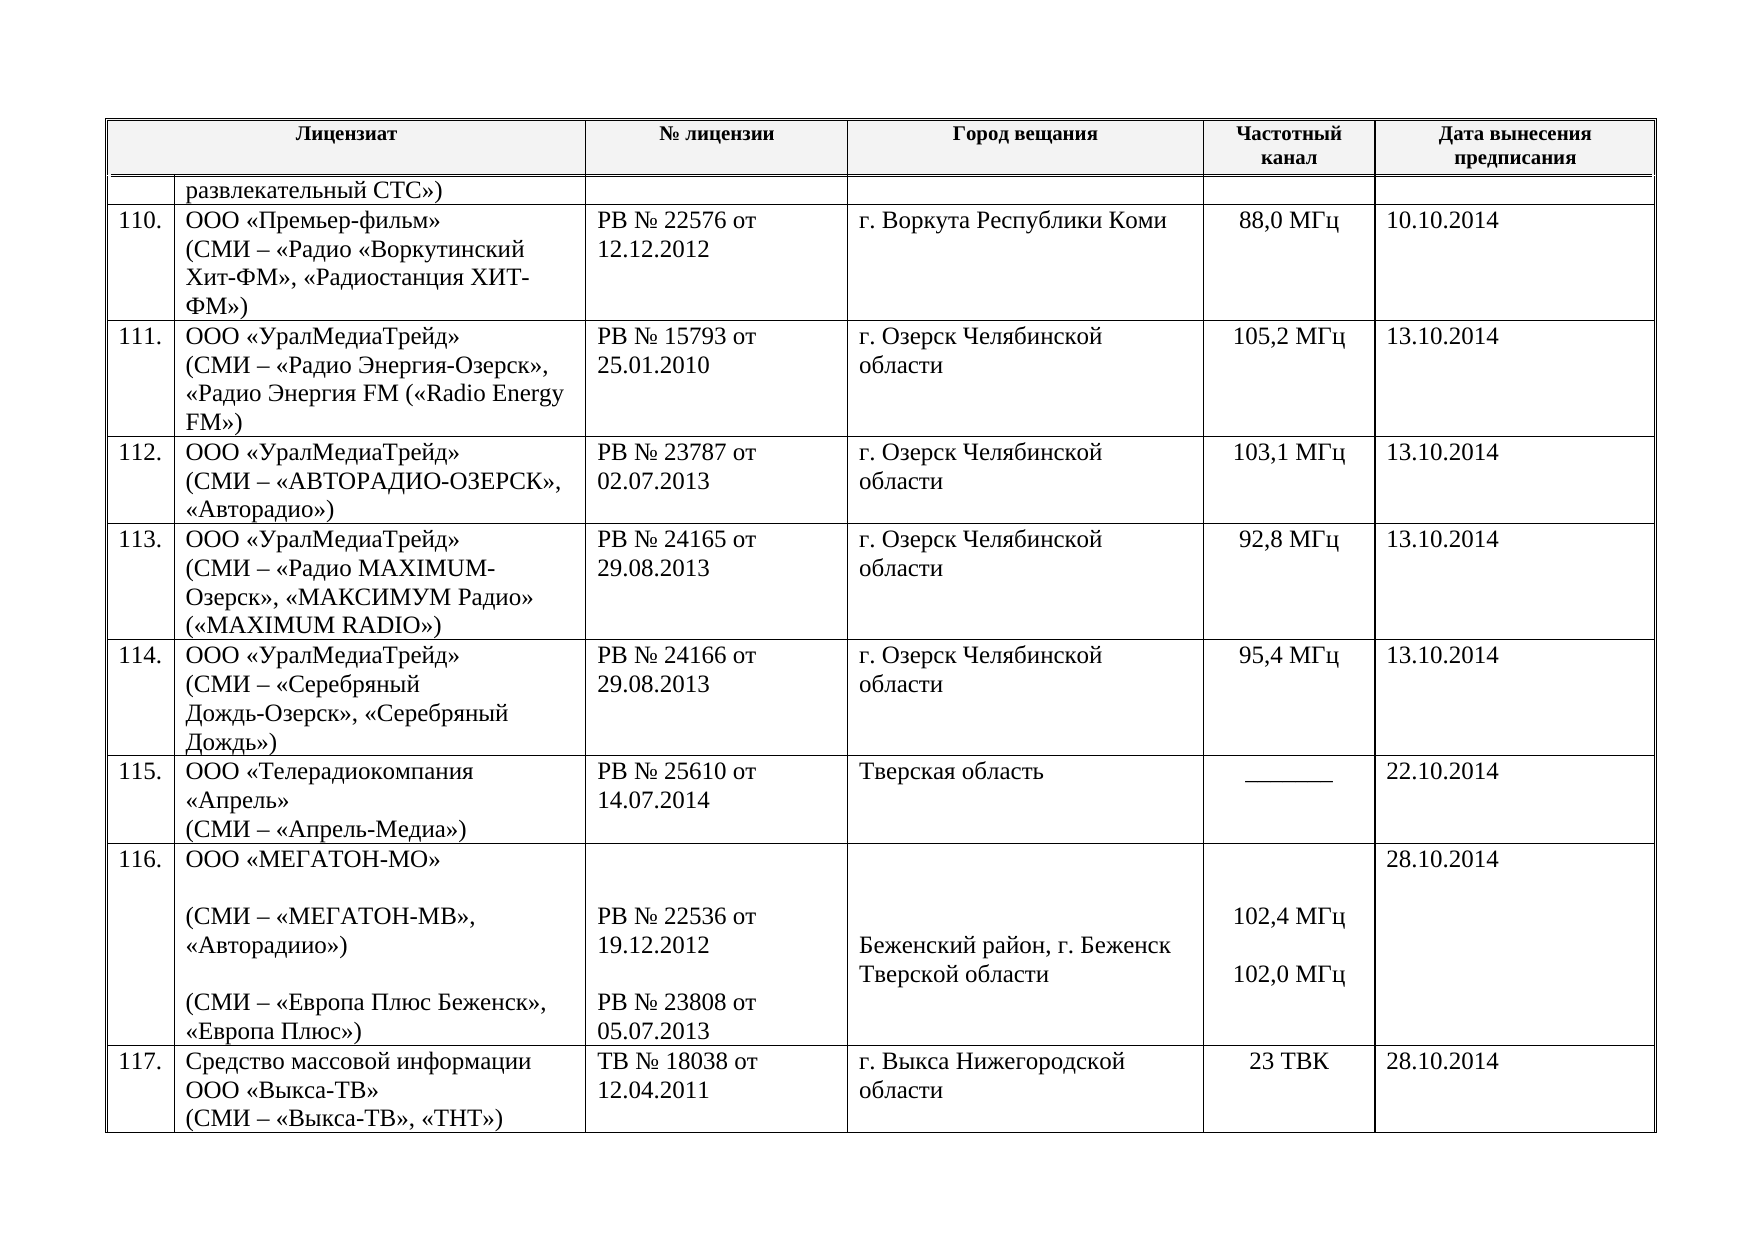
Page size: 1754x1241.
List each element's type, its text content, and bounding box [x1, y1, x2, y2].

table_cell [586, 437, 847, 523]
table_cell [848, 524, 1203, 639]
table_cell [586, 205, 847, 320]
table_header Лицензиат [108, 121, 585, 174]
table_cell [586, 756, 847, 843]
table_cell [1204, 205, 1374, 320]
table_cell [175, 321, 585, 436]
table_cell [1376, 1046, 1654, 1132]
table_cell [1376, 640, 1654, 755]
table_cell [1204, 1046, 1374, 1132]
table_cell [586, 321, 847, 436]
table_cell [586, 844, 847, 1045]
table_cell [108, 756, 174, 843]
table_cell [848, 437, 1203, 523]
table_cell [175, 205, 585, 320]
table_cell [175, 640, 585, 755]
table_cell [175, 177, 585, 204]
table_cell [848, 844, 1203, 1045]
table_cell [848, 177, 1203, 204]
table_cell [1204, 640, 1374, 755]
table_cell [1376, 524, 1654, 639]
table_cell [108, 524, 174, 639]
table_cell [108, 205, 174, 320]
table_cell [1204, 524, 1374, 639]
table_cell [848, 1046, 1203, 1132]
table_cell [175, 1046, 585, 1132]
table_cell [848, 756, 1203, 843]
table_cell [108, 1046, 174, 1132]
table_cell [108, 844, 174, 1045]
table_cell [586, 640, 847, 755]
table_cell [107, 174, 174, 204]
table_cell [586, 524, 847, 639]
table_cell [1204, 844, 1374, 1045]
table_header № лицензии [586, 121, 847, 174]
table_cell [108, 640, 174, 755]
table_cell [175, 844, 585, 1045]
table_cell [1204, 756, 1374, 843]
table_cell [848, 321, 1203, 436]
table_header Город вещания [848, 121, 1203, 174]
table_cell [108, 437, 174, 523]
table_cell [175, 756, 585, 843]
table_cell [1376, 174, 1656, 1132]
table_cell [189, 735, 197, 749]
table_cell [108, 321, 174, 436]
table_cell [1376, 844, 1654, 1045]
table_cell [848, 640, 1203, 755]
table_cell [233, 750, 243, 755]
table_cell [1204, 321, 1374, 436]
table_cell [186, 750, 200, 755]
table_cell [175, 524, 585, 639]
table_header Частотный канал [1204, 121, 1374, 174]
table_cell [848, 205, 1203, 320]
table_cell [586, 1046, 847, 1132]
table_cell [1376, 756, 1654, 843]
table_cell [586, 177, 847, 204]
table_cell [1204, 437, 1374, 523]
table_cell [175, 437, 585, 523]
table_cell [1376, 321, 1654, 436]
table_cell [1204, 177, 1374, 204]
table_header Дата вынесения предписания [1376, 121, 1654, 174]
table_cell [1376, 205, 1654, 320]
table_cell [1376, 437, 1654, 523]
